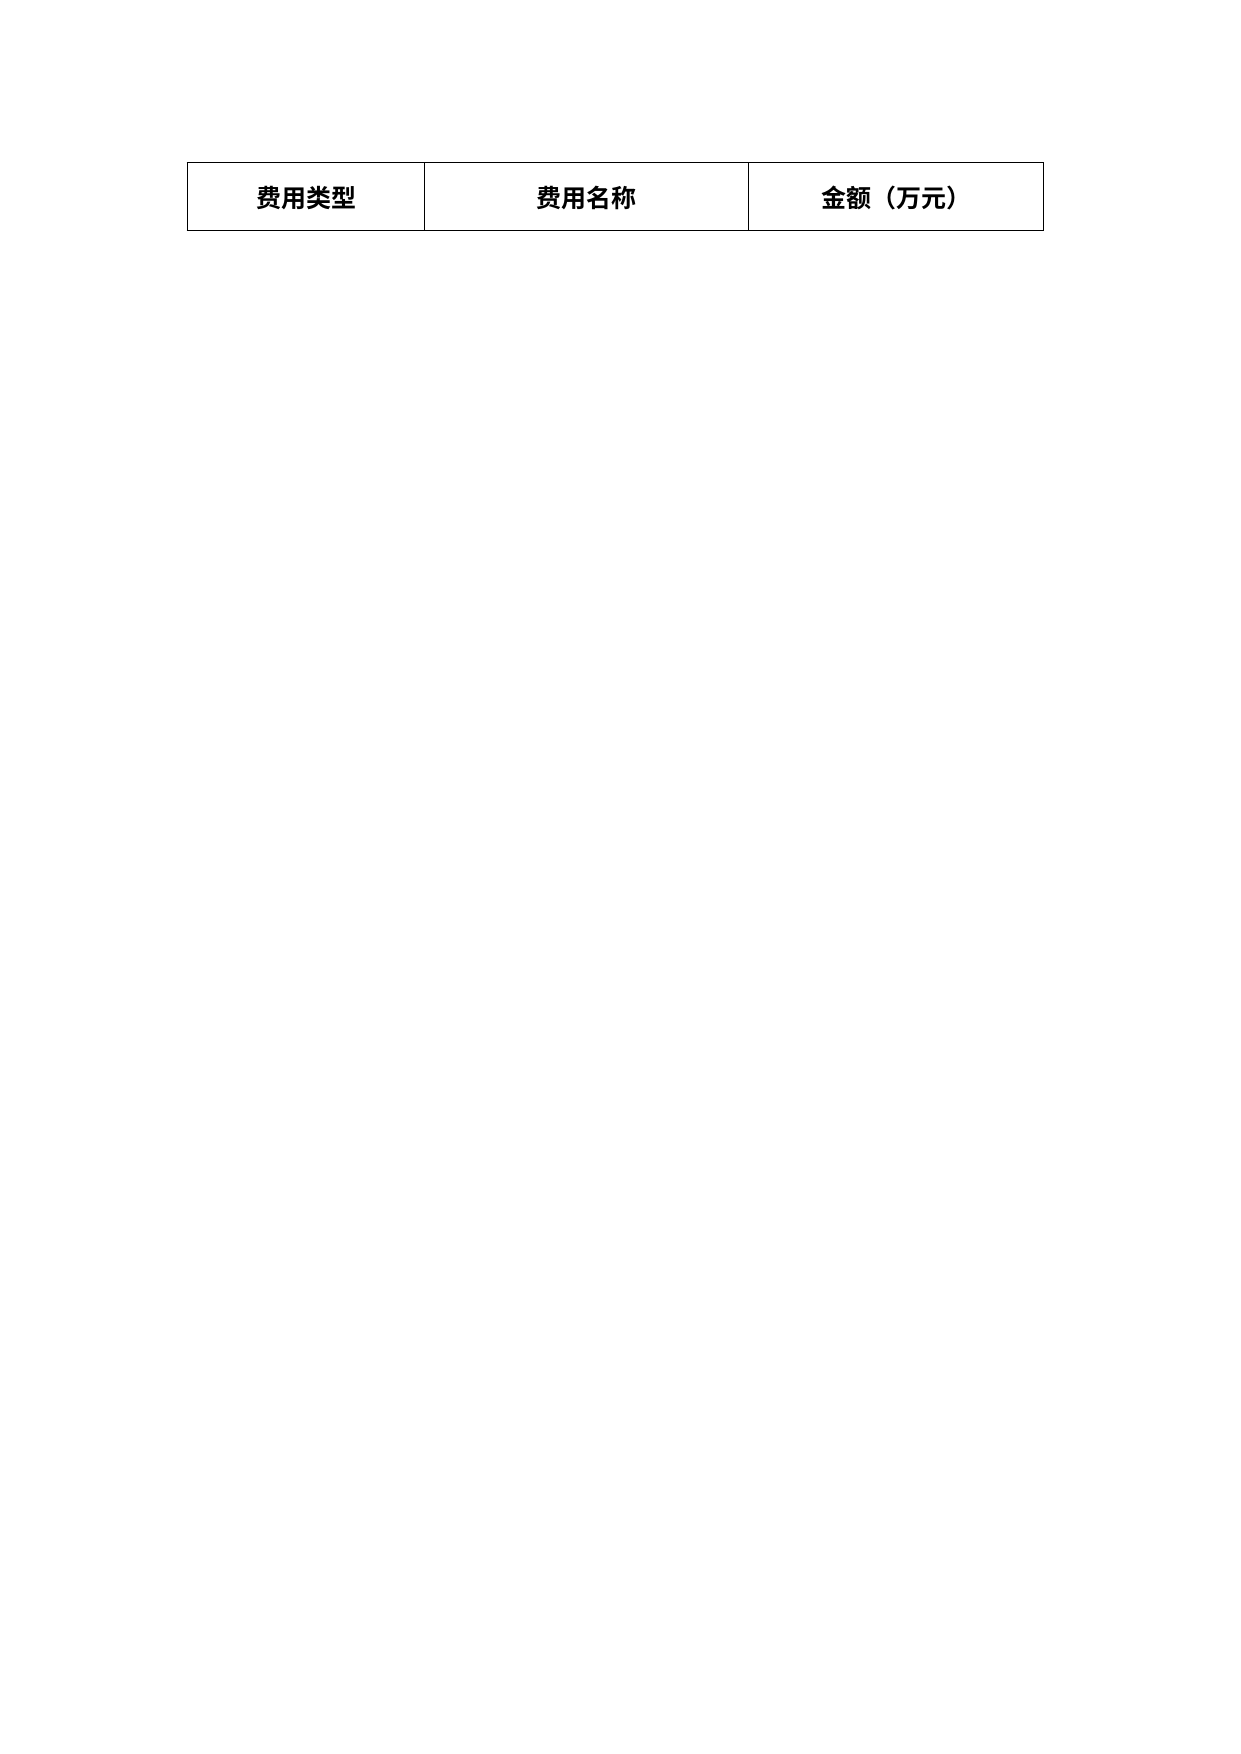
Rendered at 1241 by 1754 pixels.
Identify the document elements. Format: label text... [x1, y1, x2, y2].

table_header 费用类型 [188, 163, 424, 229]
table_header 费用名称 [425, 163, 748, 229]
table_header 金额（万元） [749, 163, 1043, 229]
